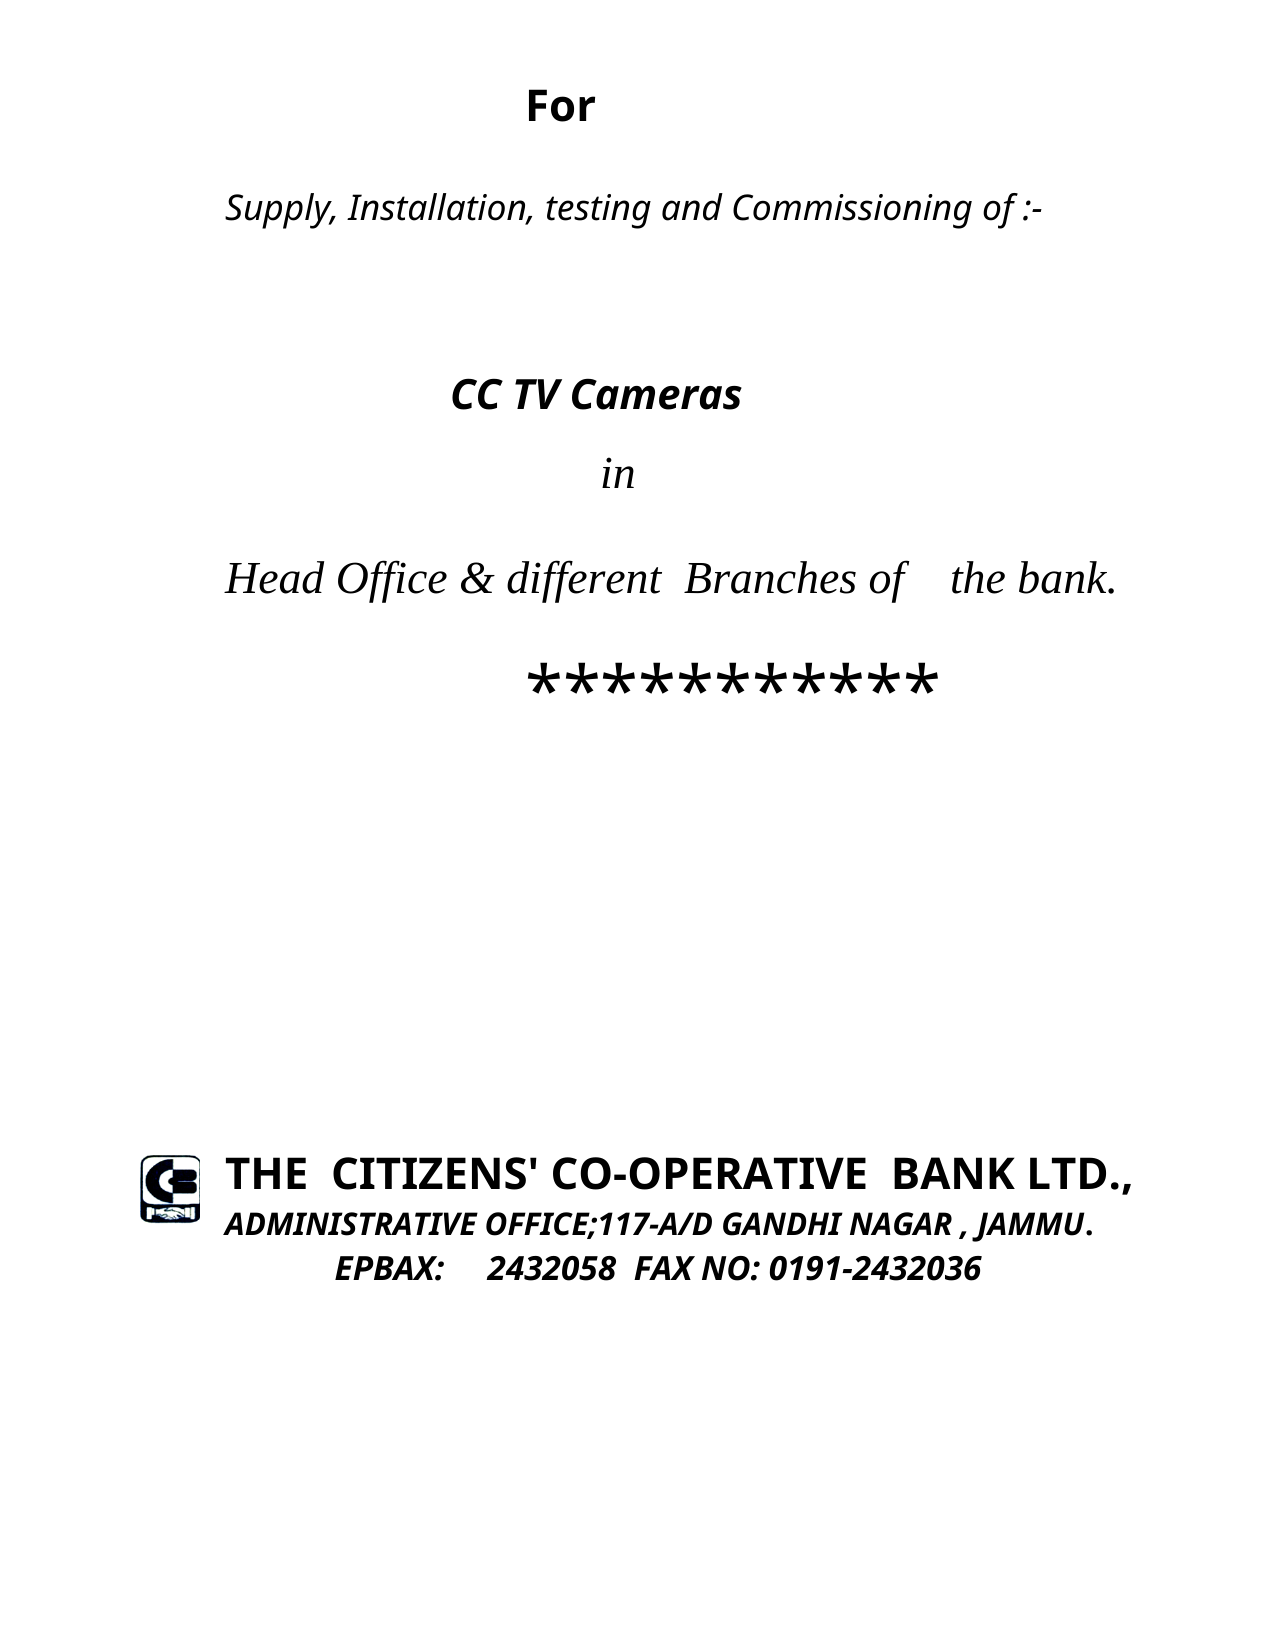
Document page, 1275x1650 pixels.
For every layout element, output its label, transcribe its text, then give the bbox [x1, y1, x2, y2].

text THE CITIZENS' CO-OPERATIVE BANK LTD., [225, 1143, 1275, 1202]
subtitle For [450, 75, 1209, 134]
text in [525, 445, 1199, 498]
text EPBAX: 2432058 FAX NO: 0191-2432036 [225, 1245, 1275, 1290]
text ADMINISTRATIVE OFFICE;117-A/D GANDHI NAGAR , JAMMU. [225, 1202, 1275, 1245]
text Head Office & different Branches of the bank. [225, 551, 1199, 603]
text *********** [225, 642, 1275, 736]
text Supply, Installation, testing and Commissioning of :- [225, 183, 1275, 231]
picture [140, 1155, 200, 1227]
text CC TV Cameras [225, 364, 1275, 421]
